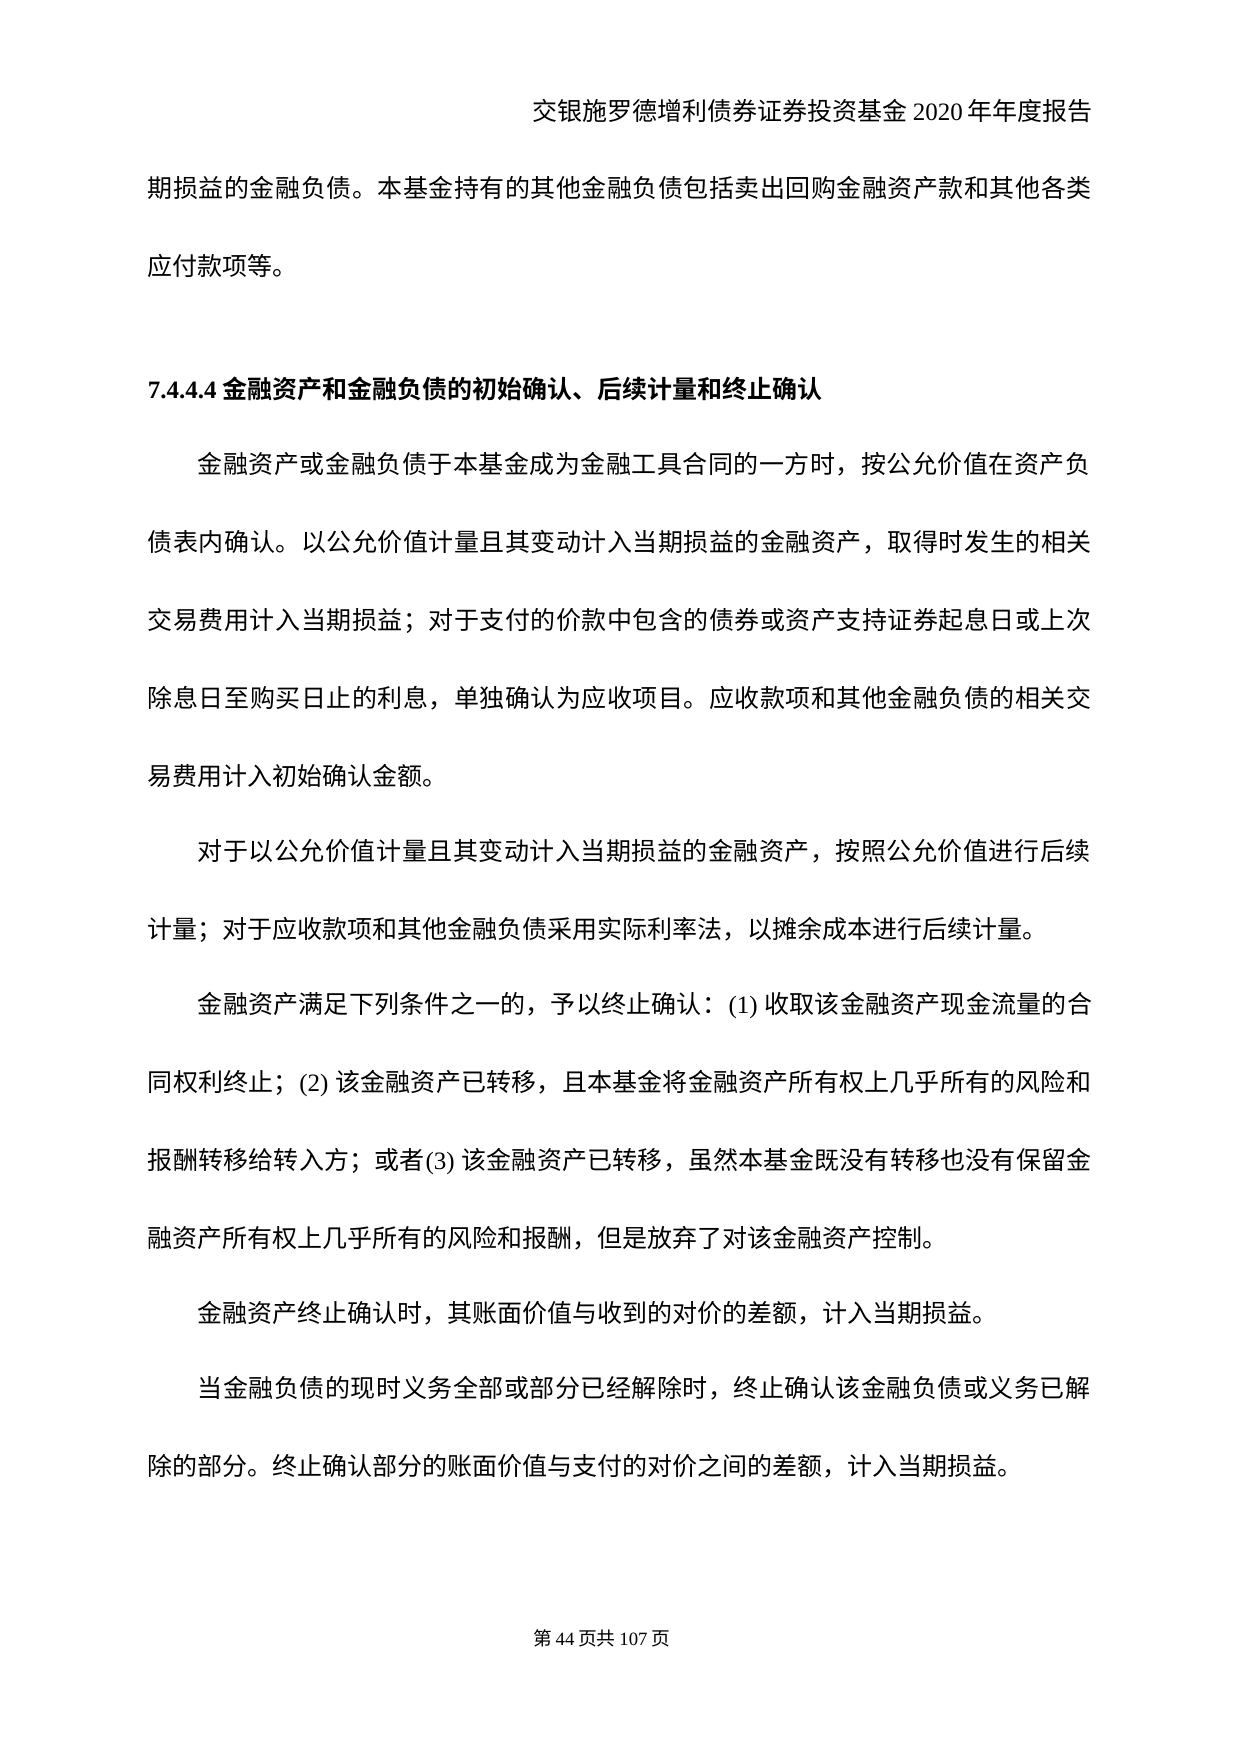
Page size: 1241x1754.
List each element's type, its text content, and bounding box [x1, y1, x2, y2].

text 金融资产满足下列条件之一的，予以终止确认：(1) 收取该金融资产现金流量的合同权利终止；(2) 该金融资产已转移，且本基金将金融资产所有权上几乎所有的风险和报酬转移给转入方；或者(3) 该金融资产已转移，虽然本基金既没有转移也没有保留金融资产所有权上几乎所有的风险和报酬，但是放弃了对该金融资产控制。 [148, 970, 1092, 1269]
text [148, 154, 1092, 297]
text 7.4.4.4 金融资产和金融负债的初始确认、后续计量和终止确认 [148, 355, 1092, 420]
text 对于以公允价值计量且其变动计入当期损益的金融资产，按照公允价值进行后续计量；对于应收款项和其他金融负债采用实际利率法，以摊余成本进行后续计量。 [148, 817, 1092, 960]
text 当金融负债的现时义务全部或部分已经解除时，终止确认该金融负债或义务已解除的部分。终止确认部分的账面价值与支付的对价之间的差额，计入当期损益。 [148, 1354, 1092, 1497]
text 金融资产或金融负债于本基金成为金融工具合同的一方时，按公允价值在资产负债表内确认。以公允价值计量且其变动计入当期损益的金融资产，取得时发生的相关交易费用计入当期损益；对于支付的价款中包含的债券或资产支持证券起息日或上次除息日至购买日止的利息，单独确认为应收项目。应收款项和其他金融负债的相关交易费用计入初始确认金额。 [148, 430, 1092, 807]
text 金融资产终止确认时，其账面价值与收到的对价的差额，计入当期损益。 [148, 1279, 1092, 1344]
